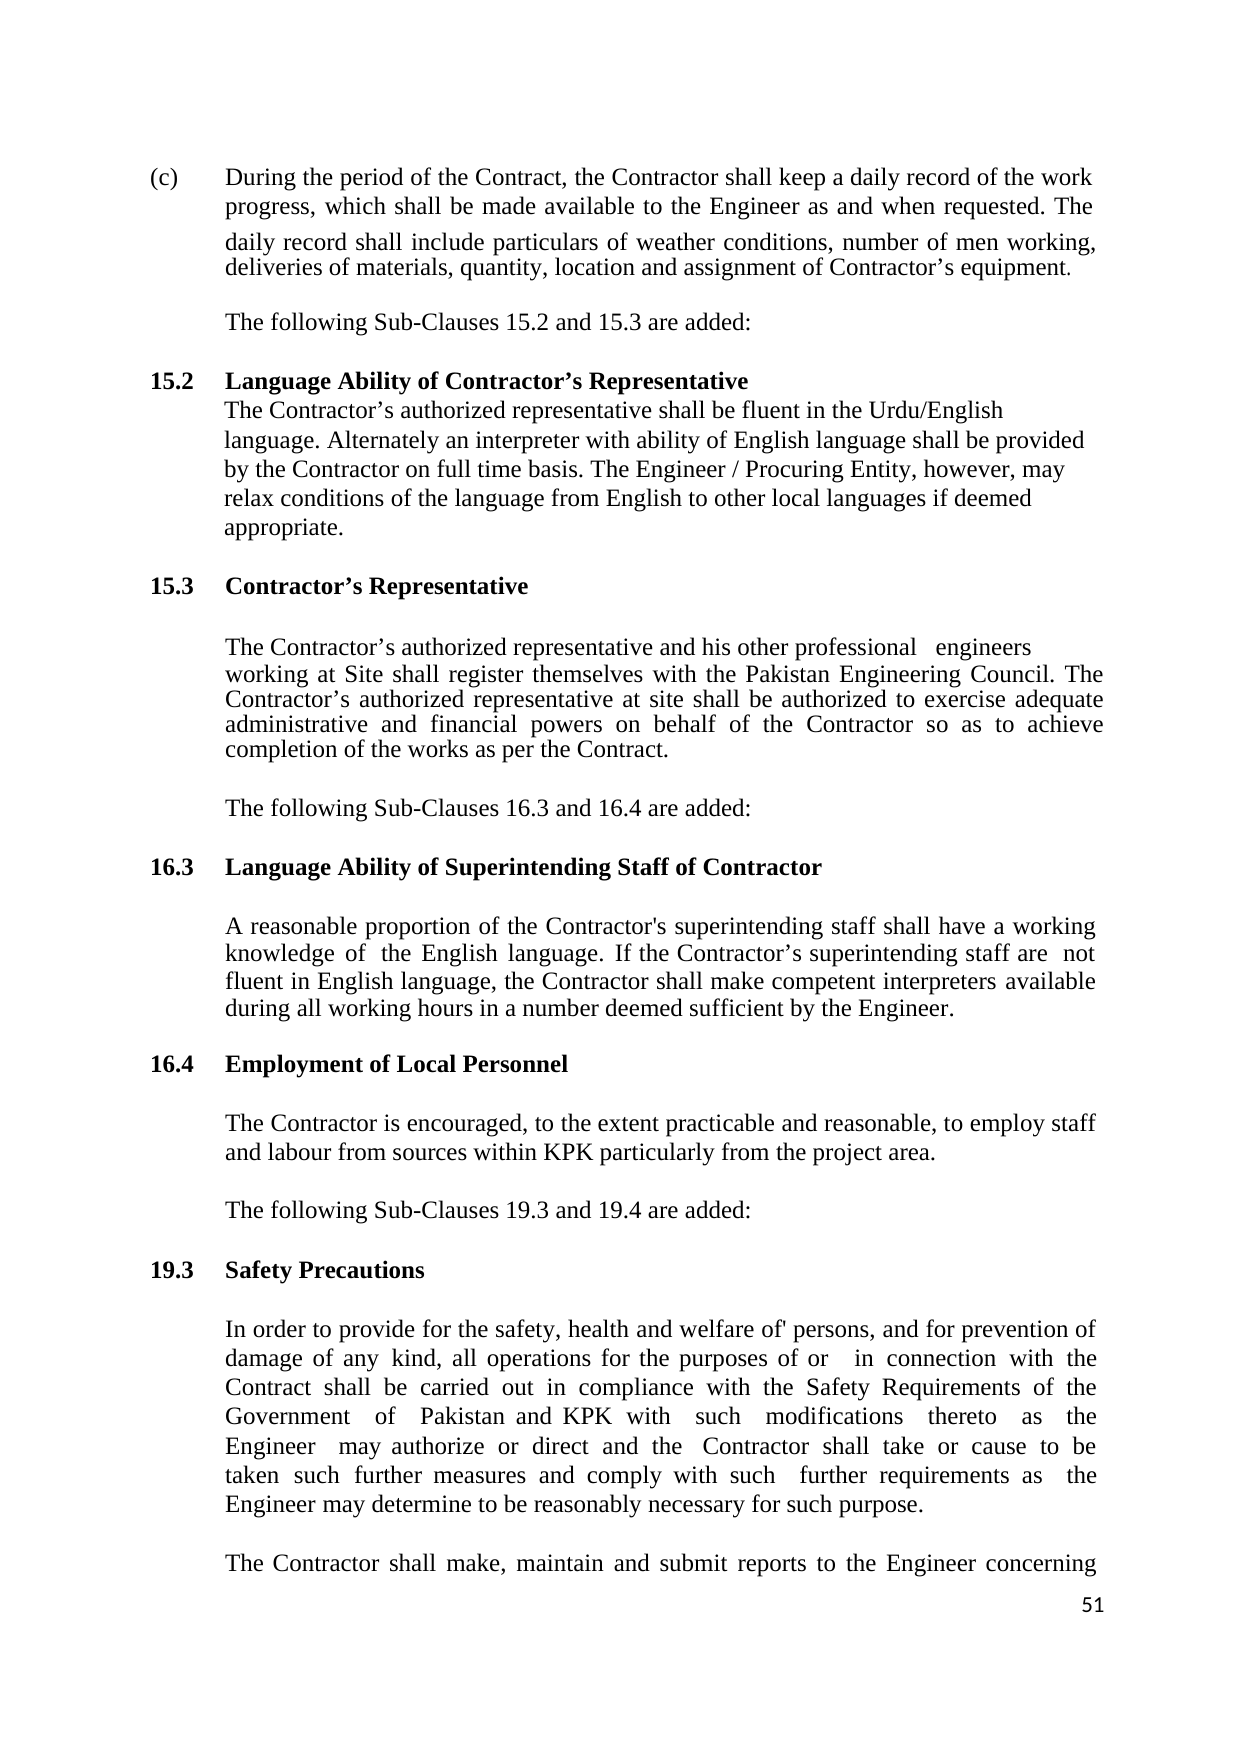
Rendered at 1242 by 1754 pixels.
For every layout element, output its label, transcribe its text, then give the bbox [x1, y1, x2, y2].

text daily record shall include particulars of weather conditions, number of men working, deliveries of materials, quantity, location and assignment of Contractor’s equipment. [225, 230, 1097, 281]
text The following Sub-Clauses 15.2 and 15.3 are added: [225, 307, 755, 335]
text A reasonable proportion of the Contractor's superintending staff shall have a working knowledge of the English language. If the Contractor’s superintending staff are not fluent in English language, the Contractor shall make competent interpreters available during all working hours in a number deemed sufficient by the Engineer. [225, 912, 1096, 1022]
text 15.2 Language Ability of Contractor’s Representative [150, 366, 1104, 395]
text The following Sub-Clauses 16.3 and 16.4 are added: [225, 793, 1105, 822]
text The Contractor’s authorized representative shall be fluent in the Urdu/English language. Alternately an interpreter with ability of English language shall be provided by the Contractor on full time basis. The Engineer / Procuring Entity, however, may relax conditions of the language from English to other local languages if deemed appropriate. [224, 396, 1104, 541]
text In order to provide for the safety, health and welfare of' persons, and for prevention of damage of any kind, all operations for the purposes of or in connection with the Contract shall be carried out in compliance with the Safety Requirements of the Government of Pakistan and KPK with such modifications thereto as the Engineer may authorize or direct and the Contractor shall take or cause to be taken such further measures and comply with such further requirements as the Engineer may determine to be reasonably necessary for such purpose. [225, 1314, 1097, 1518]
text The Contractor is encouraged, to the extent practicable and reasonable, to employ staff and labour from sources within KPK particularly from the project area. [225, 1108, 1096, 1166]
text working at Site shall register themselves with the Pakistan Engineering Council. The Contractor’s authorized representative at site shall be authorized to exercise adequate administrative and financial powers on behalf of the Contractor so as to achieve completion of the works as per the Contract. [225, 663, 1105, 762]
text 19.3 Safety Precautions [150, 1255, 1104, 1284]
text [225, 1548, 1096, 1577]
text The Contractor’s authorized representative and his other professional engineers [225, 626, 1105, 663]
text 16.4 Employment of Local Personnel [150, 1049, 1104, 1078]
text (c) During the period of the Contract, the Contractor shall keep a daily record of the work progress, which shall be made available to the Engineer as and when requested. The [150, 162, 1098, 220]
text 15.3 Contractor’s Representative [150, 571, 1104, 600]
text 16.3 Language Ability of Superintending Staff of Contractor [150, 852, 1104, 881]
text The following Sub-Clauses 19.3 and 19.4 are added: [225, 1196, 755, 1224]
